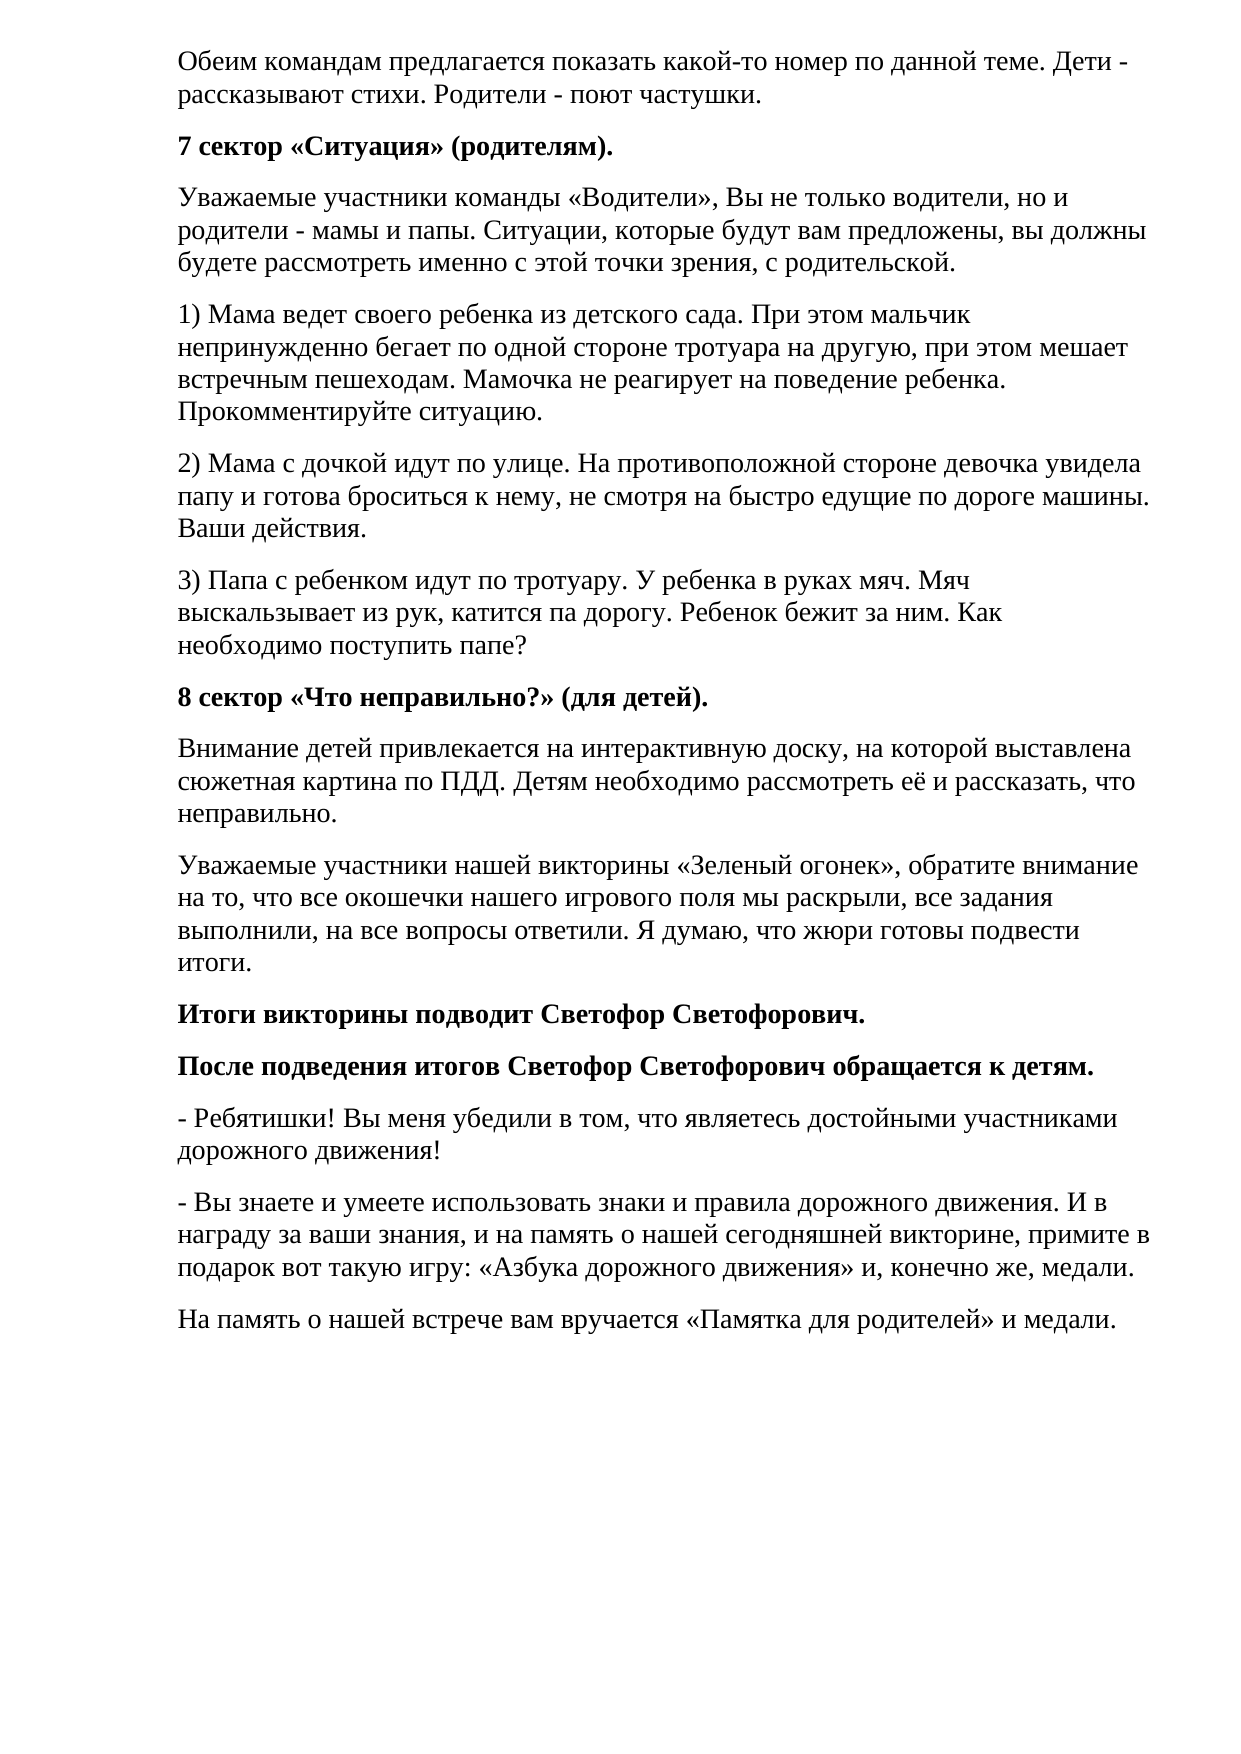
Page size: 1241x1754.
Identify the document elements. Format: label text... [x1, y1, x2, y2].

text Уважаемые участники нашей викторины «Зеленый огонек», обратите внимание на то, что все окошечки нашего игрового поля мы раскрыли, все задания выполнили, на все вопросы ответили. Я думаю, что жюри готовы подвести итоги. [177, 848, 1152, 978]
text 7 сектор «Ситуация» (родителям). [177, 129, 1152, 161]
text Итоги викторины подводит Светофор Светофорович. [177, 997, 1152, 1029]
text 8 сектор «Что неправильно?» (для детей). [177, 679, 1152, 712]
text - Ребятишки! Вы меня убедили в том, что являетесь достойными участниками дорожного движения! [177, 1101, 1152, 1166]
text Уважаемые участники команды «Водители», Вы не только водители, но и родители - мамы и папы. Ситуации, которые будут вам предложены, вы должны будете рассмотреть именно с этой точки зрения, с родительской. [177, 181, 1152, 278]
text - Вы знаете и умеете использовать знаки и правила дорожного движения. И в награду за ваши знания, и на память о нашей сегодняшней викторине, примите в подарок вот такую игру: «Азбука дорожного движения» и, конечно же, медали. [177, 1185, 1152, 1282]
text 2) Мама с дочкой идут по улице. На противоположной стороне девочка увидела папу и готова броситься к нему, не смотря на быстро едущие по дороге машины. Ваши действия. [177, 446, 1152, 543]
text 3) Папа с ребенком идут по тротуару. У ребенка в руках мяч. Мяч выскальзывает из рук, катится па дорогу. Ребенок бежит за ним. Как необходимо поступить папе? [177, 563, 1152, 660]
text После подведения итогов Светофор Светофорович обращается к детям. [177, 1049, 1152, 1081]
text Внимание детей привлекается на интерактивную доску, на которой выставлена сюжетная картина по ПДД. Детям необходимо рассмотреть её и рассказать, что неправильно. [177, 731, 1152, 829]
text Обеим командам предлагается показать какой-то номер по данной теме. Дети - рассказывают стихи. Родители - поют частушки. [177, 44, 1152, 109]
text 1) Мама ведет своего ребенка из детского сада. При этом мальчик непринужденно бегает по одной стороне тротуара на другую, при этом мешает встречным пешеходам. Мамочка не реагирует на поведение ребенка. Прокомментируйте ситуацию. [177, 297, 1152, 427]
text На память о нашей встрече вам вручается «Памятка для родителей» и медали. [177, 1302, 1152, 1334]
